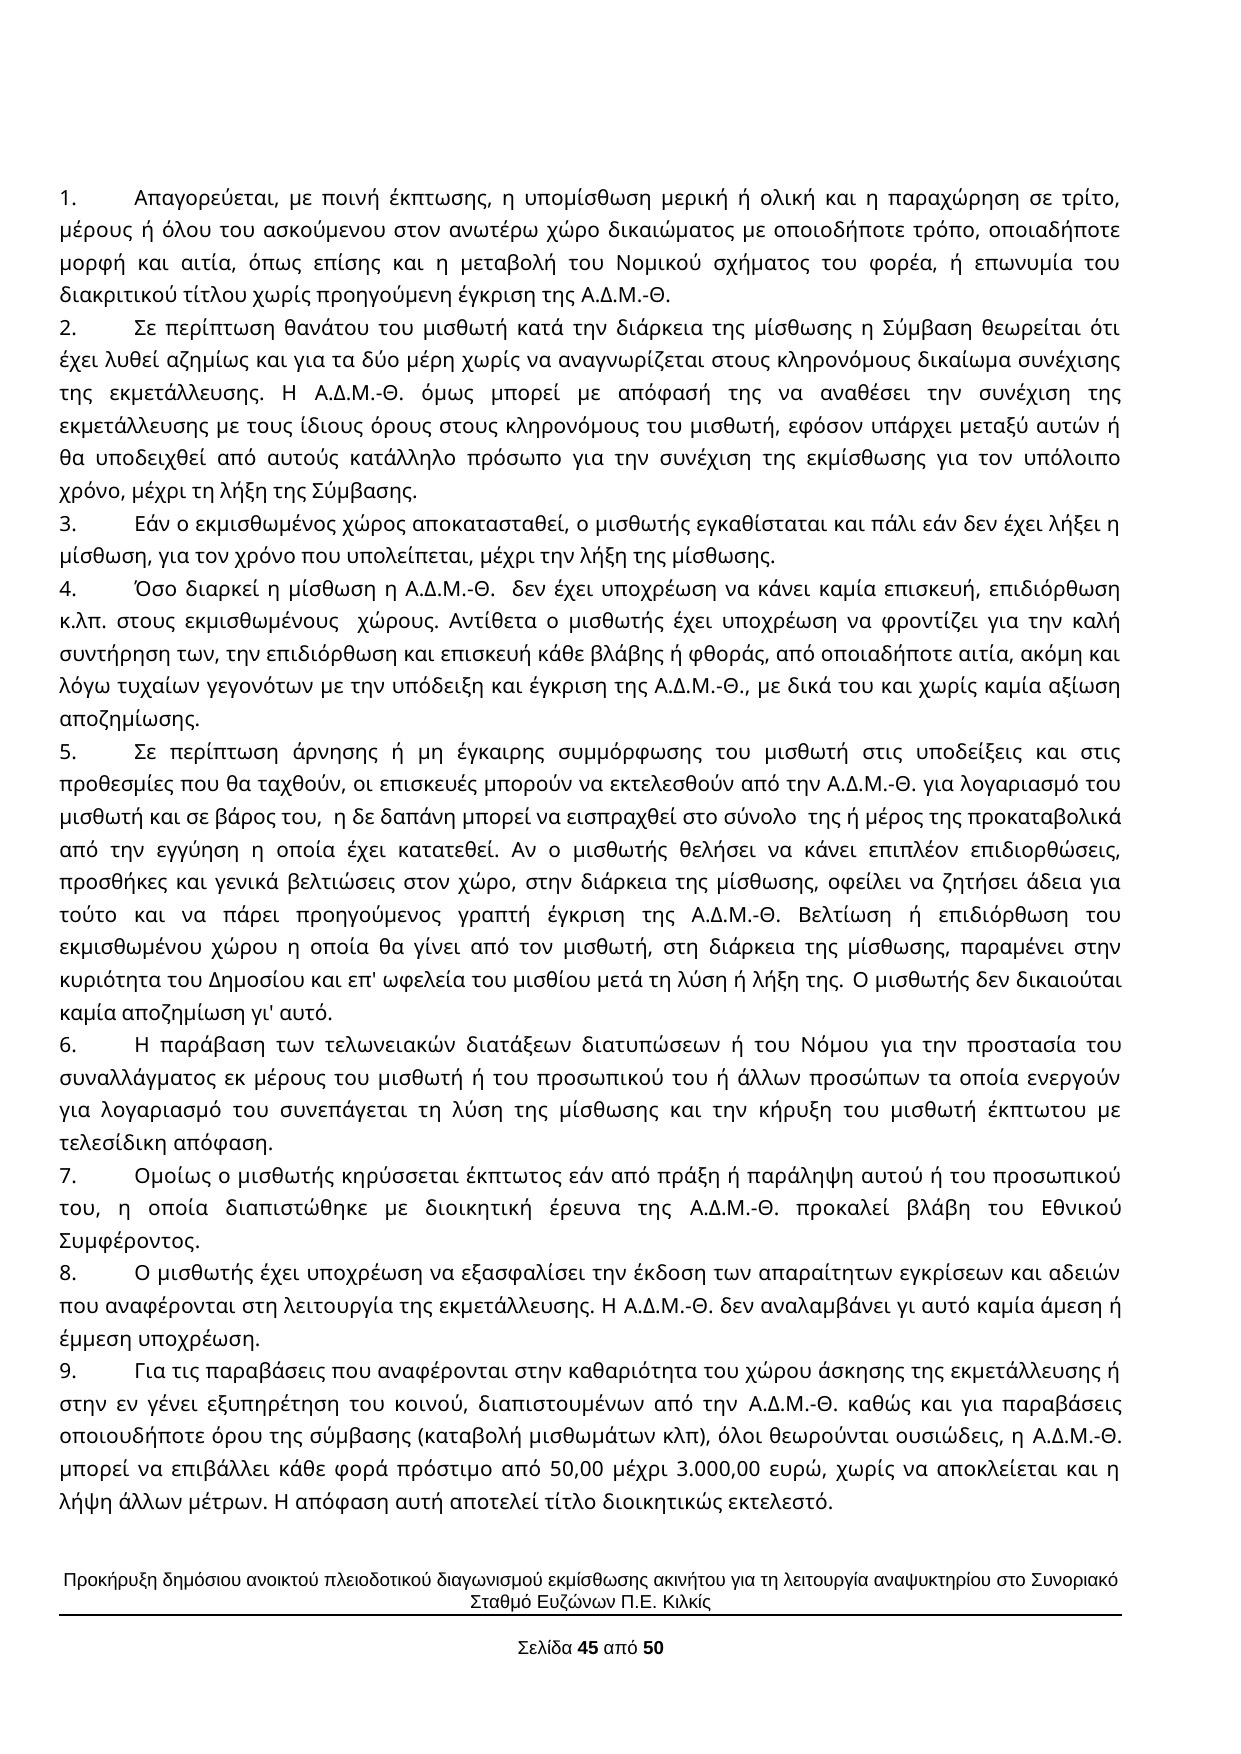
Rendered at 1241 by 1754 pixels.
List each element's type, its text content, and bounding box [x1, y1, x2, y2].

list Ο μισθωτής έχει υποχρέωση να εξασφαλίσει την έκδοση των απαραίτητων εγκρίσεων και αδειών που αναφέρονται στη λειτουργία της εκμετάλλευσης. Η Α.Δ.Μ.-Θ. δεν αναλαμβάνει γι αυτό καμία άμεση ή έμμεση υποχρέωση. [59, 1258, 1122, 1352]
list Ομοίως ο μισθωτής κηρύσσεται έκπτωτος εάν από πράξη ή παράληψη αυτού ή του προσωπικού του, η οποία διαπιστώθηκε με διοικητική έρευνα της Α.Δ.Μ.-Θ. προκαλεί βλάβη του Εθνικού Συμφέροντος. [59, 1161, 1122, 1254]
list Σε περίπτωση άρνησης ή μη έγκαιρης συμμόρφωσης του μισθωτή στις υποδείξεις και στις προθεσμίες που θα ταχθούν, οι επισκευές μπορούν να εκτελεσθούν από την Α.Δ.Μ.-Θ. για λογαριασμό του μισθωτή και σε βάρος του, η δε δαπάνη μπορεί να εισπραχθεί στο σύνολο της ή μέρος της προκαταβολικά από την εγγύηση η οποία έχει κατατεθεί. Αν ο μισθωτής θελήσει να κάνει επιπλέον επιδιορθώσεις, προσθήκες και γενικά βελτιώσεις στον χώρο, στην διάρκεια της μίσθωσης, οφείλει να ζητήσει άδεια για τούτο και να πάρει προηγούμενος γραπτή έγκριση της Α.Δ.Μ.-Θ. Βελτίωση ή επιδιόρθωση του εκμισθωμένου χώρου η οποία θα γίνει από τον μισθωτή, στη διάρκεια της μίσθωσης, παραμένει στην κυριότητα του Δημοσίου και επ' ωφελεία του μισθίου μετά τη λύση ή λήξη της. Ο μισθωτής δεν δικαιούται καμία αποζημίωση γι' αυτό. [59, 737, 1122, 1026]
list Η παράβαση των τελωνειακών διατάξεων διατυπώσεων ή του Νόμου για την προστασία του συναλλάγματος εκ μέρους του μισθωτή ή του προσωπικού του ή άλλων προσώπων τα οποία ενεργούν για λογαριασμό του συνεπάγεται τη λύση της μίσθωσης και την κήρυξη του μισθωτή έκπτωτου με τελεσίδικη απόφαση. [59, 1030, 1122, 1157]
list Για τις παραβάσεις που αναφέρονται στην καθαριότητα του χώρου άσκησης της εκμετάλλευσης ή στην εν γένει εξυπηρέτηση του κοινού, διαπιστουμένων από την Α.Δ.Μ.-Θ. καθώς και για παραβάσεις οποιουδήποτε όρου της σύμβασης (καταβολή μισθωμάτων κλπ), όλοι θεωρούνται ουσιώδεις, η Α.Δ.Μ.-Θ. μπορεί να επιβάλλει κάθε φορά πρόστιμο από 50,00 μέχρι 3.000,00 ευρώ, χωρίς να αποκλείεται και η λήψη άλλων μέτρων. Η απόφαση αυτή αποτελεί τίτλο διοικητικώς εκτελεστό. [59, 1356, 1122, 1515]
list Εάν ο εκμισθωμένος χώρος αποκατασταθεί, ο μισθωτής εγκαθίσταται και πάλι εάν δεν έχει λήξει η μίσθωση, για τον χρόνο που υπολείπεται, μέχρι την λήξη της μίσθωσης. [59, 509, 1122, 570]
list Απαγορεύεται, με ποινή έκπτωσης, η υπομίσθωση μερική ή ολική και η παραχώρηση σε τρίτο, μέρους ή όλου του ασκούμενου στον ανωτέρω χώρο δικαιώματος με οποιοδήποτε τρόπο, οποιαδήποτε μορφή και αιτία, όπως επίσης και η μεταβολή του Νομικού σχήματος του φορέα, ή επωνυμία του διακριτικού τίτλου χωρίς προηγούμενη έγκριση της Α.Δ.Μ.-Θ. [59, 183, 1122, 309]
list Όσο διαρκεί η μίσθωση η Α.Δ.Μ.-Θ. δεν έχει υποχρέωση να κάνει καμία επισκευή, επιδιόρθωση κ.λπ. στους εκμισθωμένους χώρους. Αντίθετα ο μισθωτής έχει υποχρέωση να φροντίζει για την καλή συντήρηση των, την επιδιόρθωση και επισκευή κάθε βλάβης ή φθοράς, από οποιαδήποτε αιτία, ακόμη και λόγω τυχαίων γεγονότων με την υπόδειξη και έγκριση της Α.Δ.Μ.-Θ., με δικά του και χωρίς καμία αξίωση αποζημίωσης. [59, 574, 1122, 733]
list Σε περίπτωση θανάτου του μισθωτή κατά την διάρκεια της μίσθωσης η Σύμβαση θεωρείται ότι έχει λυθεί αζημίως και για τα δύο μέρη χωρίς να αναγνωρίζεται στους κληρονόμους δικαίωμα συνέχισης της εκμετάλλευσης. Η Α.Δ.Μ.-Θ. όμως μπορεί με απόφασή της να αναθέσει την συνέχιση της εκμετάλλευσης με τους ίδιους όρους στους κληρονόμους του μισθωτή, εφόσον υπάρχει μεταξύ αυτών ή θα υποδειχθεί από αυτούς κατάλληλο πρόσωπο για την συνέχιση της εκμίσθωσης για τον υπόλοιπο χρόνο, μέχρι τη λήξη της Σύμβασης. [59, 313, 1122, 504]
